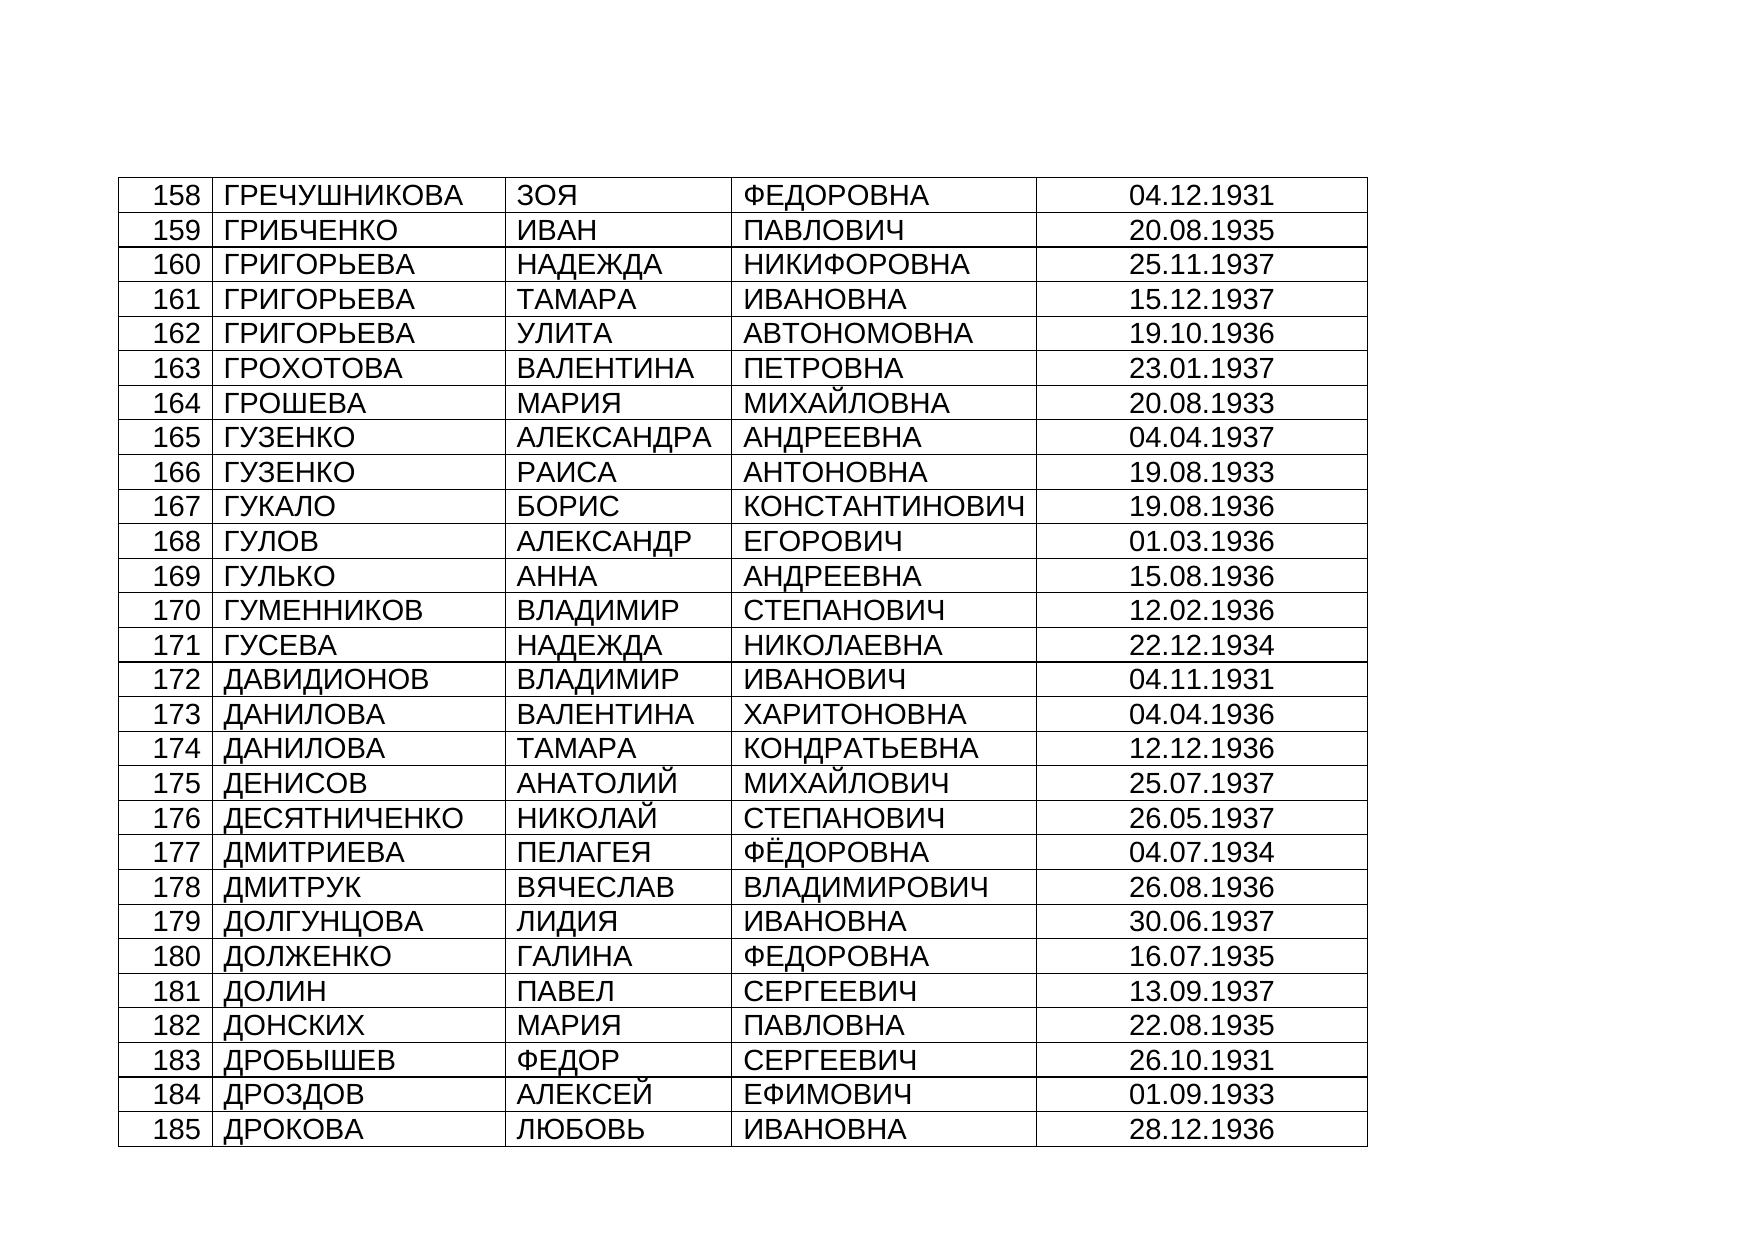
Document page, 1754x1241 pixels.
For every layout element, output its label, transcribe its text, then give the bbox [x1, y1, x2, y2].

table_cell 13.09.1937 [1037, 974, 1367, 1007]
table_cell ФЁДОРОВНА [732, 835, 1036, 869]
table_cell ДРОЗДОВ [213, 1078, 505, 1111]
table_cell 20.08.1935 [1037, 213, 1367, 246]
table_cell ДАНИЛОВА [213, 697, 505, 731]
table_cell 12.12.1936 [1037, 732, 1367, 765]
table_cell 22.12.1934 [1037, 628, 1367, 661]
table_cell ФЕДОРОВНА [732, 178, 1036, 212]
table_cell КОНСТАНТИНОВИЧ [732, 490, 1036, 523]
table_cell НАДЕЖДА [506, 628, 731, 661]
table_cell 179 [119, 905, 212, 938]
table_cell ЕГОРОВИЧ [732, 524, 1036, 558]
table_cell 181 [119, 974, 212, 1007]
table_cell 04.11.1931 [1037, 663, 1367, 696]
table_cell ХАРИТОНОВНА [732, 697, 1036, 731]
table_cell СТЕПАНОВИЧ [732, 801, 1036, 834]
table_cell АННА [506, 559, 731, 592]
table_cell ГУЛОВ [213, 524, 505, 558]
table_cell 162 [119, 317, 212, 350]
table_cell ИВАНОВНА [732, 905, 1036, 938]
table_cell 04.12.1931 [1037, 178, 1367, 212]
table_cell ТАМАРА [506, 282, 731, 316]
table_cell 15.08.1936 [1037, 559, 1367, 592]
table_cell БОРИС [506, 490, 731, 523]
table_cell 160 [119, 248, 212, 281]
table_cell 185 [119, 1112, 212, 1146]
table_cell ДРОКОВА [213, 1112, 505, 1146]
table_cell 19.08.1933 [1037, 455, 1367, 488]
table_cell 22.08.1935 [1037, 1008, 1367, 1042]
table_cell 171 [119, 628, 212, 661]
table_cell 04.04.1936 [1037, 697, 1367, 731]
table_cell 19.08.1936 [1037, 490, 1367, 523]
table_cell ИВАН [506, 213, 731, 246]
table_cell ГУКАЛО [213, 490, 505, 523]
table_cell ВЛАДИМИР [506, 663, 731, 696]
table_cell 23.01.1937 [1037, 351, 1367, 385]
table_cell ПАВЛОВНА [732, 1008, 1036, 1042]
table_cell ВЯЧЕСЛАВ [506, 870, 731, 903]
table_cell 28.12.1936 [1037, 1112, 1367, 1146]
table_cell 176 [119, 801, 212, 834]
table_cell ГУСЕВА [213, 628, 505, 661]
table_cell 04.07.1934 [1037, 835, 1367, 869]
table_cell 167 [119, 490, 212, 523]
table_cell ДЕСЯТНИЧЕНКО [213, 801, 505, 834]
table_cell КОНДРАТЬЕВНА [732, 732, 1036, 765]
table_cell ГУЛЬКО [213, 559, 505, 592]
table_cell 161 [119, 282, 212, 316]
table_cell ГУЗЕНКО [213, 420, 505, 454]
table_cell СТЕПАНОВИЧ [732, 593, 1036, 627]
table_cell ВЛАДИМИРОВИЧ [732, 870, 1036, 903]
table_cell 04.04.1937 [1037, 420, 1367, 454]
table_cell НИКОЛАЕВНА [732, 628, 1036, 661]
table_cell ПЕТРОВНА [732, 351, 1036, 385]
table_cell 26.05.1937 [1037, 801, 1367, 834]
table_cell 19.10.1936 [1037, 317, 1367, 350]
table_cell ВАЛЕНТИНА [506, 697, 731, 731]
table_cell 172 [119, 663, 212, 696]
table_cell ЛИДИЯ [506, 905, 731, 938]
table_cell 177 [119, 835, 212, 869]
table_cell НИКИФОРОВНА [732, 248, 1036, 281]
table_cell 174 [119, 732, 212, 765]
table_cell ЕФИМОВИЧ [732, 1078, 1036, 1111]
table_cell ПЕЛАГЕЯ [506, 835, 731, 869]
table_cell ТАМАРА [506, 732, 731, 765]
table_cell 183 [119, 1043, 212, 1076]
table_cell ИВАНОВИЧ [732, 663, 1036, 696]
table_cell МИХАЙЛОВНА [732, 386, 1036, 419]
table_cell НИКОЛАЙ [506, 801, 731, 834]
table_cell ДЕНИСОВ [213, 766, 505, 800]
table_cell ИВАНОВНА [732, 282, 1036, 316]
table_cell АНАТОЛИЙ [506, 766, 731, 800]
table_cell ГРИБЧЕНКО [213, 213, 505, 246]
table_cell 01.03.1936 [1037, 524, 1367, 558]
table_cell 173 [119, 697, 212, 731]
table_cell 25.11.1937 [1037, 248, 1367, 281]
table_cell 15.12.1937 [1037, 282, 1367, 316]
table_cell ГРОШЕВА [213, 386, 505, 419]
table_cell МАРИЯ [506, 386, 731, 419]
table_cell ДРОБЫШЕВ [213, 1043, 505, 1076]
table_cell 178 [119, 870, 212, 903]
table_cell 26.08.1936 [1037, 870, 1367, 903]
table_cell 184 [119, 1078, 212, 1111]
table_cell ДОЛЖЕНКО [213, 939, 505, 973]
table_cell 170 [119, 593, 212, 627]
table_cell ГРОХОТОВА [213, 351, 505, 385]
table_cell ПАВЛОВИЧ [732, 213, 1036, 246]
table_cell 182 [119, 1008, 212, 1042]
table_cell 16.07.1935 [1037, 939, 1367, 973]
table_cell ДАВИДИОНОВ [213, 663, 505, 696]
table_cell ФЕДОР [506, 1043, 731, 1076]
table_cell ДОЛИН [213, 974, 505, 1007]
table_cell 12.02.1936 [1037, 593, 1367, 627]
table_cell 159 [119, 213, 212, 246]
table_cell 163 [119, 351, 212, 385]
table_cell 165 [119, 420, 212, 454]
table_cell АНТОНОВНА [732, 455, 1036, 488]
table_cell 169 [119, 559, 212, 592]
table_cell 20.08.1933 [1037, 386, 1367, 419]
table_cell АЛЕКСАНДРА [506, 420, 731, 454]
table_cell ГАЛИНА [506, 939, 731, 973]
table_cell ФЕДОРОВНА [732, 939, 1036, 973]
table_cell 158 [119, 178, 212, 212]
table_cell ГРЕЧУШНИКОВА [213, 178, 505, 212]
table_cell НАДЕЖДА [506, 248, 731, 281]
table_cell ДОНСКИХ [213, 1008, 505, 1042]
table_cell АЛЕКСЕЙ [506, 1078, 731, 1111]
table_cell 01.09.1933 [1037, 1078, 1367, 1111]
table_cell ДАНИЛОВА [213, 732, 505, 765]
table_cell 25.07.1937 [1037, 766, 1367, 800]
table_cell ИВАНОВНА [732, 1112, 1036, 1146]
table_cell АНДРЕЕВНА [732, 559, 1036, 592]
table_cell ГУМЕННИКОВ [213, 593, 505, 627]
table_cell ГРИГОРЬЕВА [213, 282, 505, 316]
table_cell 180 [119, 939, 212, 973]
table_cell ЛЮБОВЬ [506, 1112, 731, 1146]
table_cell 168 [119, 524, 212, 558]
table_cell ВЛАДИМИР [506, 593, 731, 627]
table_cell ДОЛГУНЦОВА [213, 905, 505, 938]
table_cell МИХАЙЛОВИЧ [732, 766, 1036, 800]
table_cell ЗОЯ [506, 178, 731, 212]
table_cell ДМИТРУК [213, 870, 505, 903]
table_cell СЕРГЕЕВИЧ [732, 974, 1036, 1007]
table_cell РАИСА [506, 455, 731, 488]
table_cell ГРИГОРЬЕВА [213, 317, 505, 350]
table_cell МАРИЯ [506, 1008, 731, 1042]
table_cell УЛИТА [506, 317, 731, 350]
table_cell ГУЗЕНКО [213, 455, 505, 488]
table_cell 166 [119, 455, 212, 488]
table_cell АЛЕКСАНДР [506, 524, 731, 558]
table_cell АВТОНОМОВНА [732, 317, 1036, 350]
table_cell 175 [119, 766, 212, 800]
table_cell ДМИТРИЕВА [213, 835, 505, 869]
table_cell СЕРГЕЕВИЧ [732, 1043, 1036, 1076]
table_cell 30.06.1937 [1037, 905, 1367, 938]
table_cell 164 [119, 386, 212, 419]
table_cell ГРИГОРЬЕВА [213, 248, 505, 281]
table_cell АНДРЕЕВНА [732, 420, 1036, 454]
table_cell ПАВЕЛ [506, 974, 731, 1007]
table_cell ВАЛЕНТИНА [506, 351, 731, 385]
table_cell 26.10.1931 [1037, 1043, 1367, 1076]
